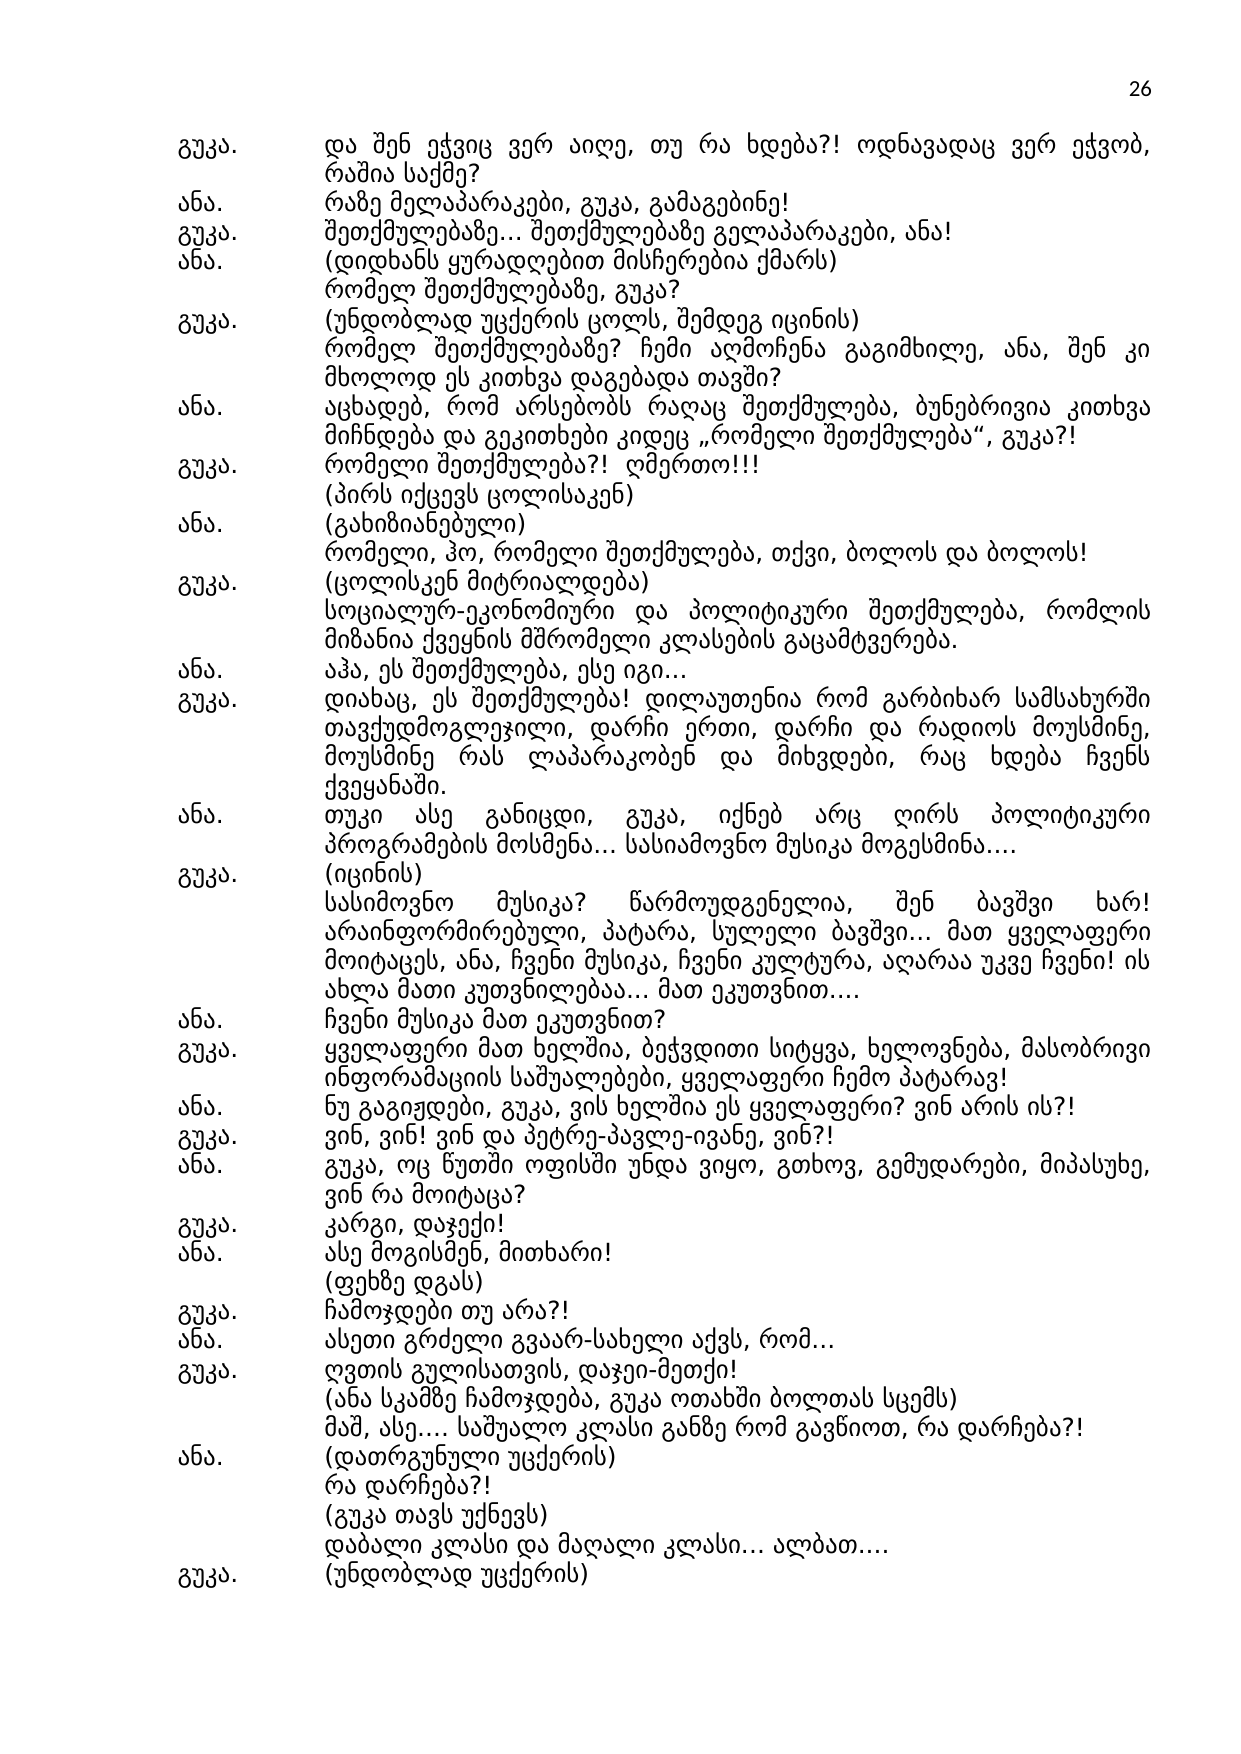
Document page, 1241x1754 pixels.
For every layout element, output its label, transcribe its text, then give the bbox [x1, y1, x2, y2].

text (პირს იქცევს ცოლისაკენ) [177, 480, 1152, 509]
text რომელ შეთქმულებაზე, გუკა? [177, 276, 1152, 305]
text (გუკა თავს უქნევს) [177, 1501, 1152, 1530]
text გუკა. (იცინის) [177, 859, 1152, 888]
text ანა. ნუ გაგიჟდები, გუკა, ვის ხელშია ეს ყველაფერი? ვინ არის ის?! [177, 1092, 1152, 1121]
text ანა. აჰა, ეს შეთქმულება, ესე იგი... [177, 655, 1152, 684]
text გუკა. ღვთის გულისათვის, დაჯეი-მეთქი! [177, 1355, 1152, 1384]
text გუკა. რომელი შეთქმულება?! ღმერთო!!! [177, 451, 1152, 480]
text ანა. ასე მოგისმენ, მითხარი! [177, 1238, 1152, 1267]
text ანა. ასეთი გრძელი გვაარ-სახელი აქვს, რომ... [177, 1326, 1152, 1355]
text რა დარჩება?! [177, 1471, 1152, 1501]
text გუკა. (უნდობლად უცქერის ცოლს, შემდეგ იცინის) [177, 305, 1152, 334]
text გუკა. ვინ, ვინ! ვინ და პეტრე-პავლე-ივანე, ვინ?! [177, 1121, 1152, 1151]
text ანა. (დათრგუნული უცქერის) [177, 1442, 1152, 1471]
text გუკა. და შენ ეჭვიც ვერ აიღე, თუ რა ხდება?! ოდნავადაც ვერ ეჭვობ, რაშია საქმე? [177, 130, 1152, 188]
text (ანა სკამზე ჩამოჯდება, გუკა ოთახში ბოლთას სცემს) [177, 1384, 1152, 1413]
text რომელ შეთქმულებაზე? ჩემი აღმოჩენა გაგიმხილე, ანა, შენ კი მხოლოდ ეს კითხვა დაგებადა თავში? [177, 334, 1152, 392]
text მაშ, ასე.... საშუალო კლასი განზე რომ გავწიოთ, რა დარჩება?! [177, 1413, 1152, 1442]
text გუკა. (უნდობლად უცქერის) [177, 1559, 1152, 1588]
text ანა. თუკი ასე განიცდი, გუკა, იქნებ არც ღირს პოლიტიკური პროგრამების მოსმენა... სასიამოვნო მუსიკა მოგესმინა.... [177, 801, 1152, 859]
text ანა. (დიდხანს ყურადღებით მისჩერებია ქმარს) [177, 246, 1152, 276]
text ანა. რაზე მელაპარაკები, გუკა, გამაგებინე! [177, 188, 1152, 217]
text სასიმოვნო მუსიკა? წარმოუდგენელია, შენ ბავშვი ხარ! არაინფორმირებული, პატარა, სულელი ბავშვი... მათ ყველაფერი მოიტაცეს, ანა, ჩვენი მუსიკა, ჩვენი კულტურა, აღარაა უკვე ჩვენი! ის ახლა მათი კუთვნილებაა... მათ ეკუთვნით.... [177, 888, 1152, 1005]
text ანა. (გახიზიანებული) [177, 509, 1152, 538]
text გუკა. ყველაფერი მათ ხელშია, ბეჭვდითი სიტყვა, ხელოვნება, მასობრივი ინფორამაციის საშუალებები, ყველაფერი ჩემო პატარავ! [177, 1034, 1152, 1092]
text რომელი, ჰო, რომელი შეთქმულება, თქვი, ბოლოს და ბოლოს! [177, 538, 1152, 567]
text გუკა. შეთქმულებაზე... შეთქმულებაზე გელაპარაკები, ანა! [177, 217, 1152, 246]
text ანა. გუკა, ოც წუთში ოფისში უნდა ვიყო, გთხოვ, გემუდარები, მიპასუხე, ვინ რა მოიტაცა? [177, 1151, 1152, 1209]
text სოციალურ-ეკონომიური და პოლიტიკური შეთქმულება, რომლის მიზანია ქვეყნის მშრომელი კლასების გაცამტვერება. [177, 596, 1152, 655]
text გუკა. კარგი, დაჯექი! [177, 1209, 1152, 1238]
text ანა. აცხადებ, რომ არსებობს რაღაც შეთქმულება, ბუნებრივია კითხვა მიჩნდება და გეკითხები კიდეც „რომელი შეთქმულება“, გუკა?! [177, 392, 1152, 451]
text (ფეხზე დგას) [177, 1267, 1152, 1296]
text გუკა. (ცოლისკენ მიტრიალდება) [177, 567, 1152, 596]
text გუკა. ჩამოჯდები თუ არა?! [177, 1296, 1152, 1326]
text ანა. ჩვენი მუსიკა მათ ეკუთვნით? [177, 1005, 1152, 1034]
text დაბალი კლასი და მაღალი კლასი... ალბათ.... [177, 1530, 1152, 1559]
text გუკა. დიახაც, ეს შეთქმულება! დილაუთენია რომ გარბიხარ სამსახურში თავქუდმოგლეჯილი, დარჩი ერთი, დარჩი და რადიოს მოუსმინე, მოუსმინე რას ლაპარაკობენ და მიხვდები, რაც ხდება ჩვენს ქვეყანაში. [177, 684, 1152, 801]
